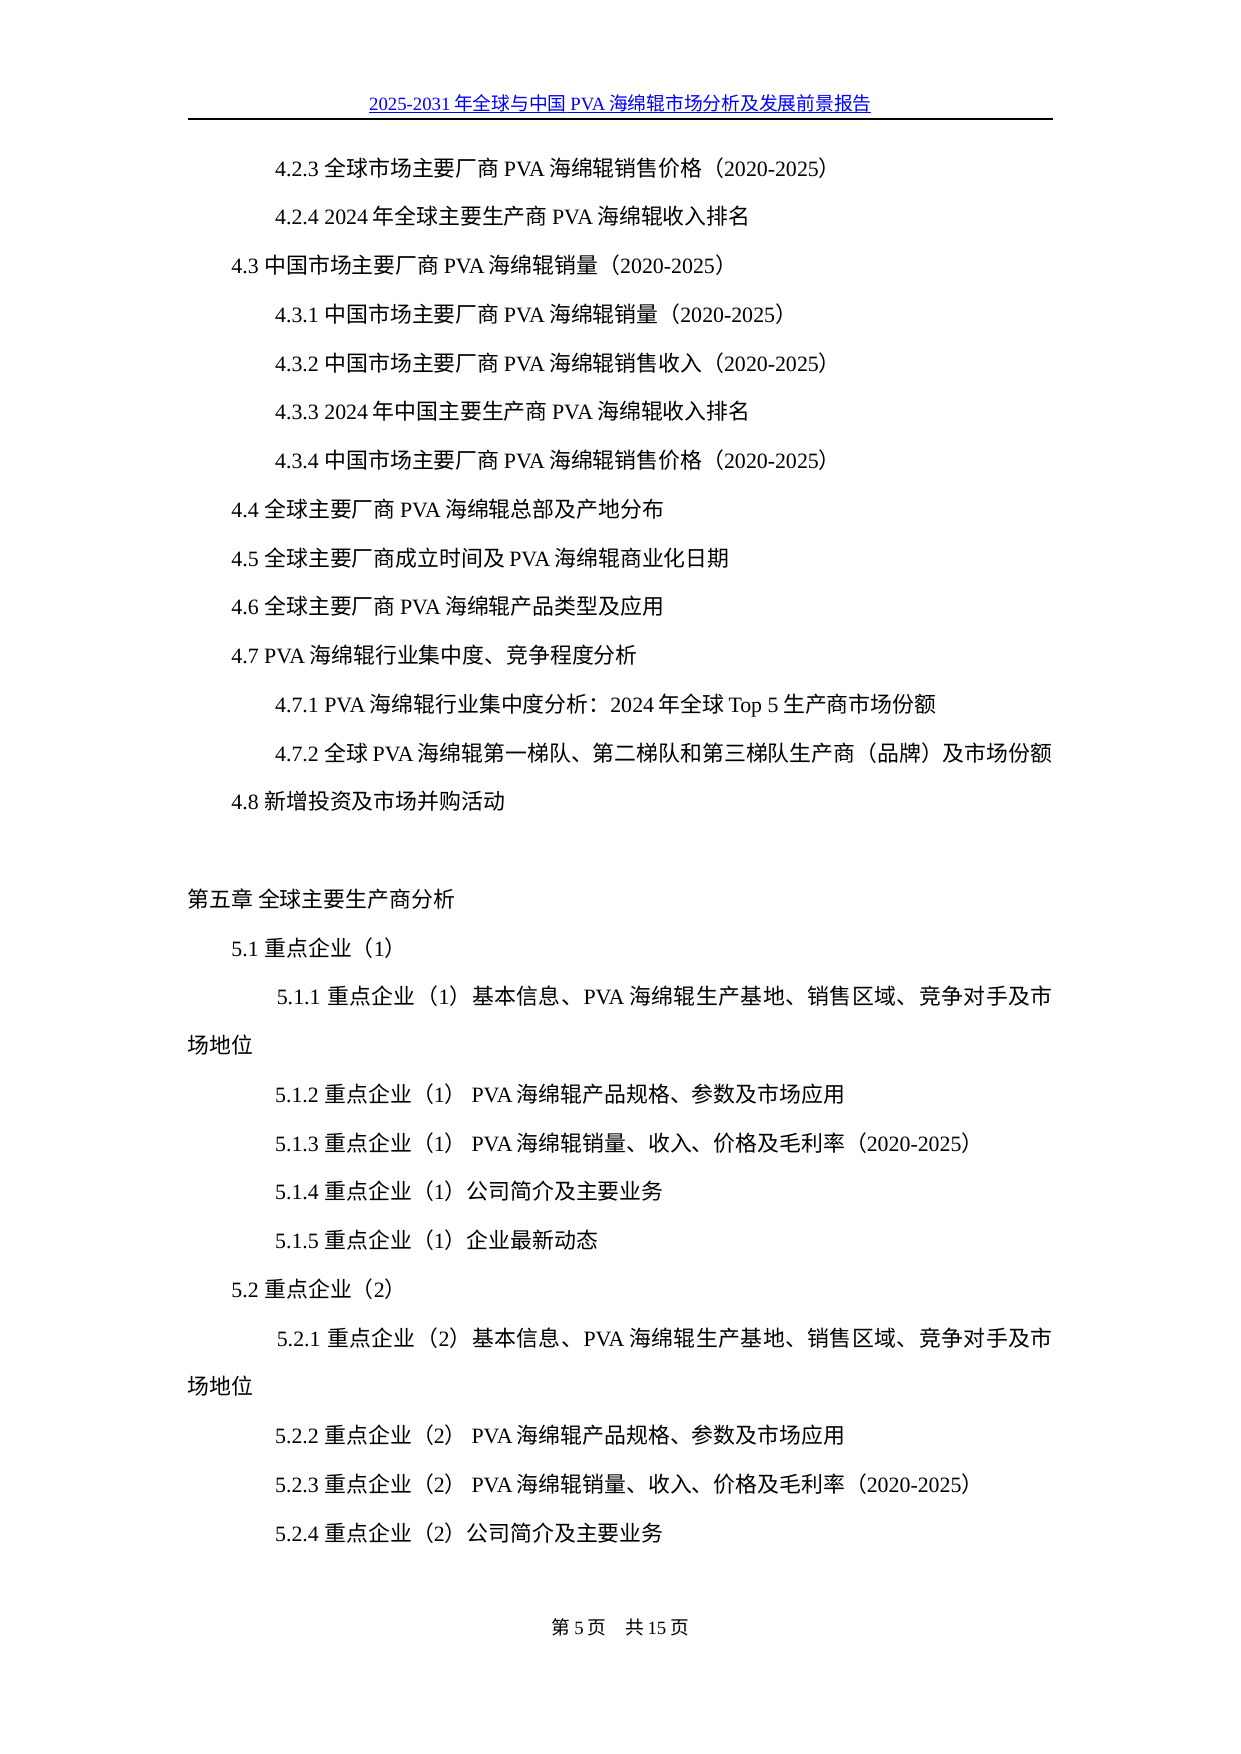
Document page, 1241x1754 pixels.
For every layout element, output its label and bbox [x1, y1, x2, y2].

text [187, 150, 1053, 1548]
